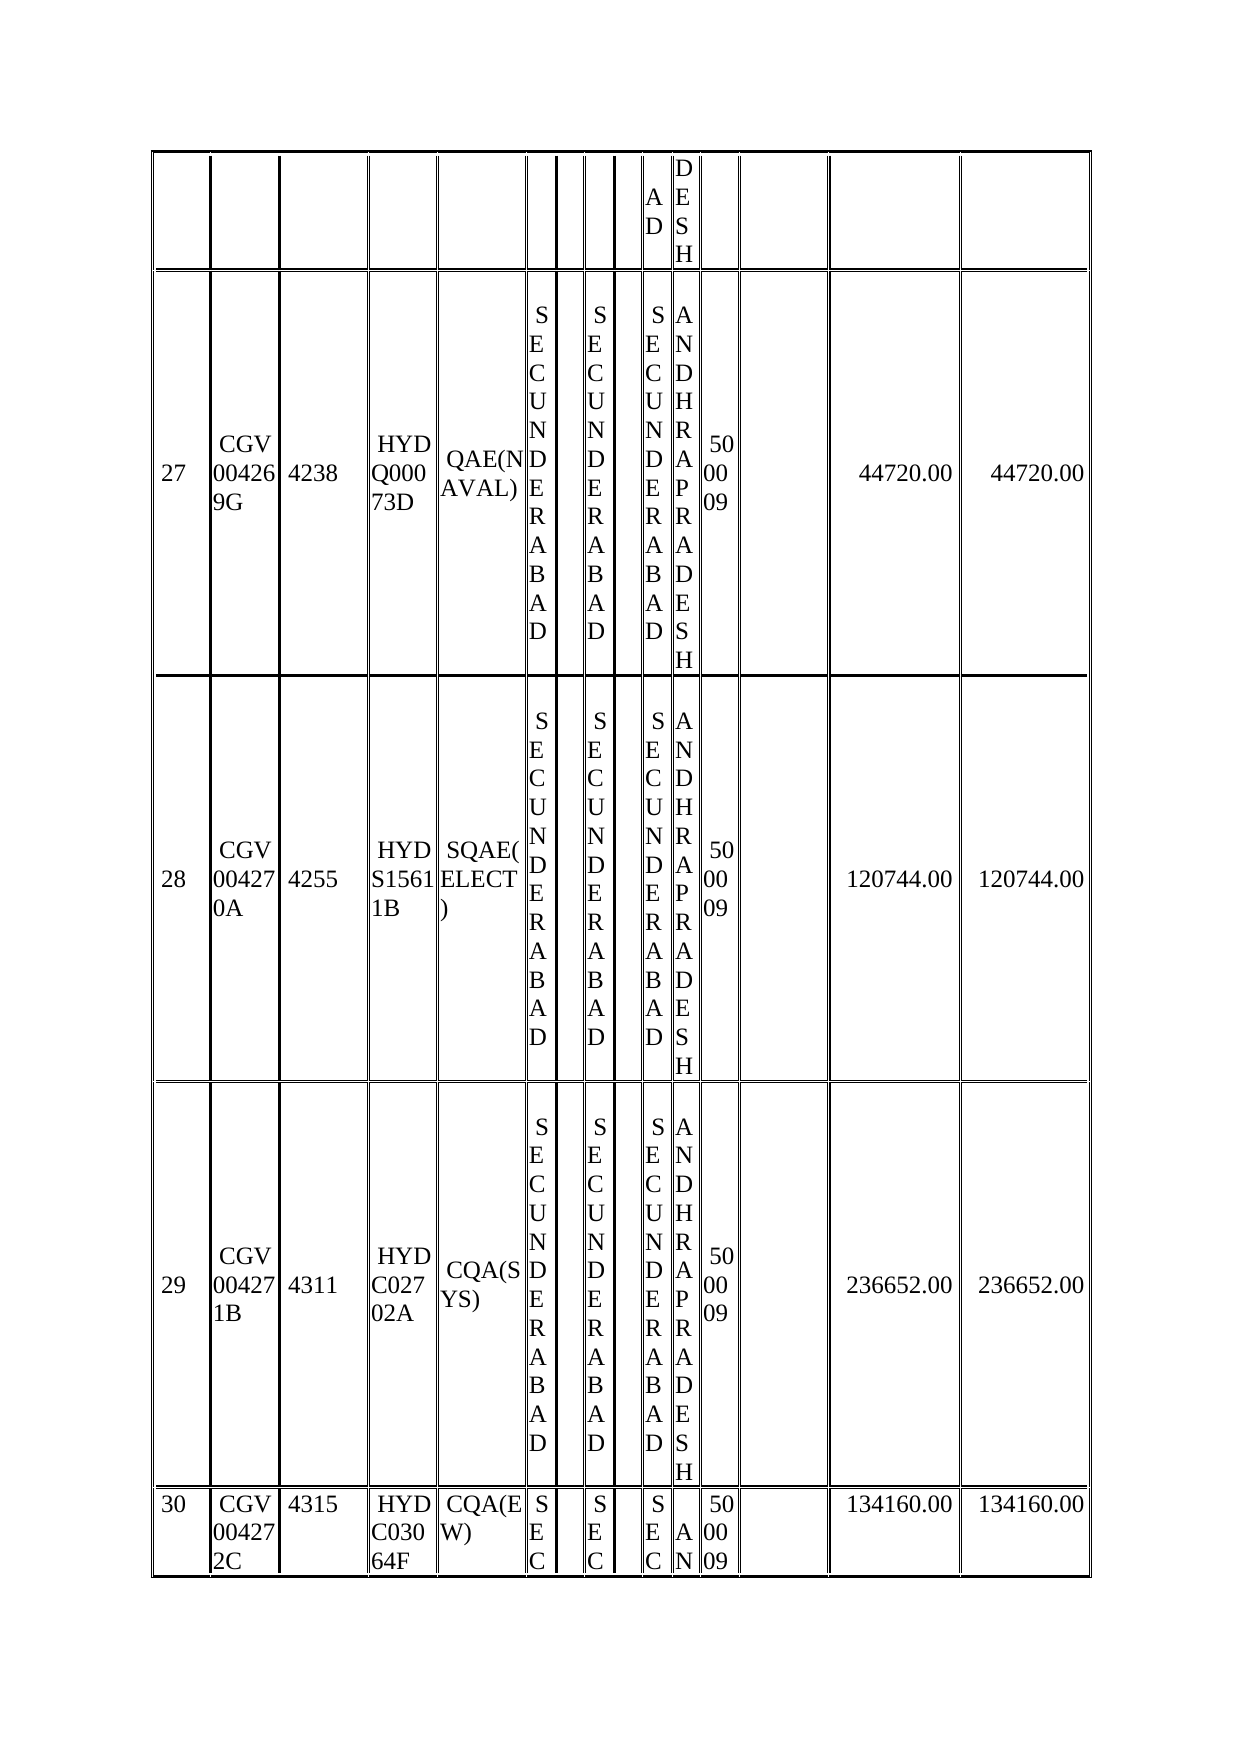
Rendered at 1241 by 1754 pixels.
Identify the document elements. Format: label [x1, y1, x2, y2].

table_cell [152, 152, 1090, 1577]
